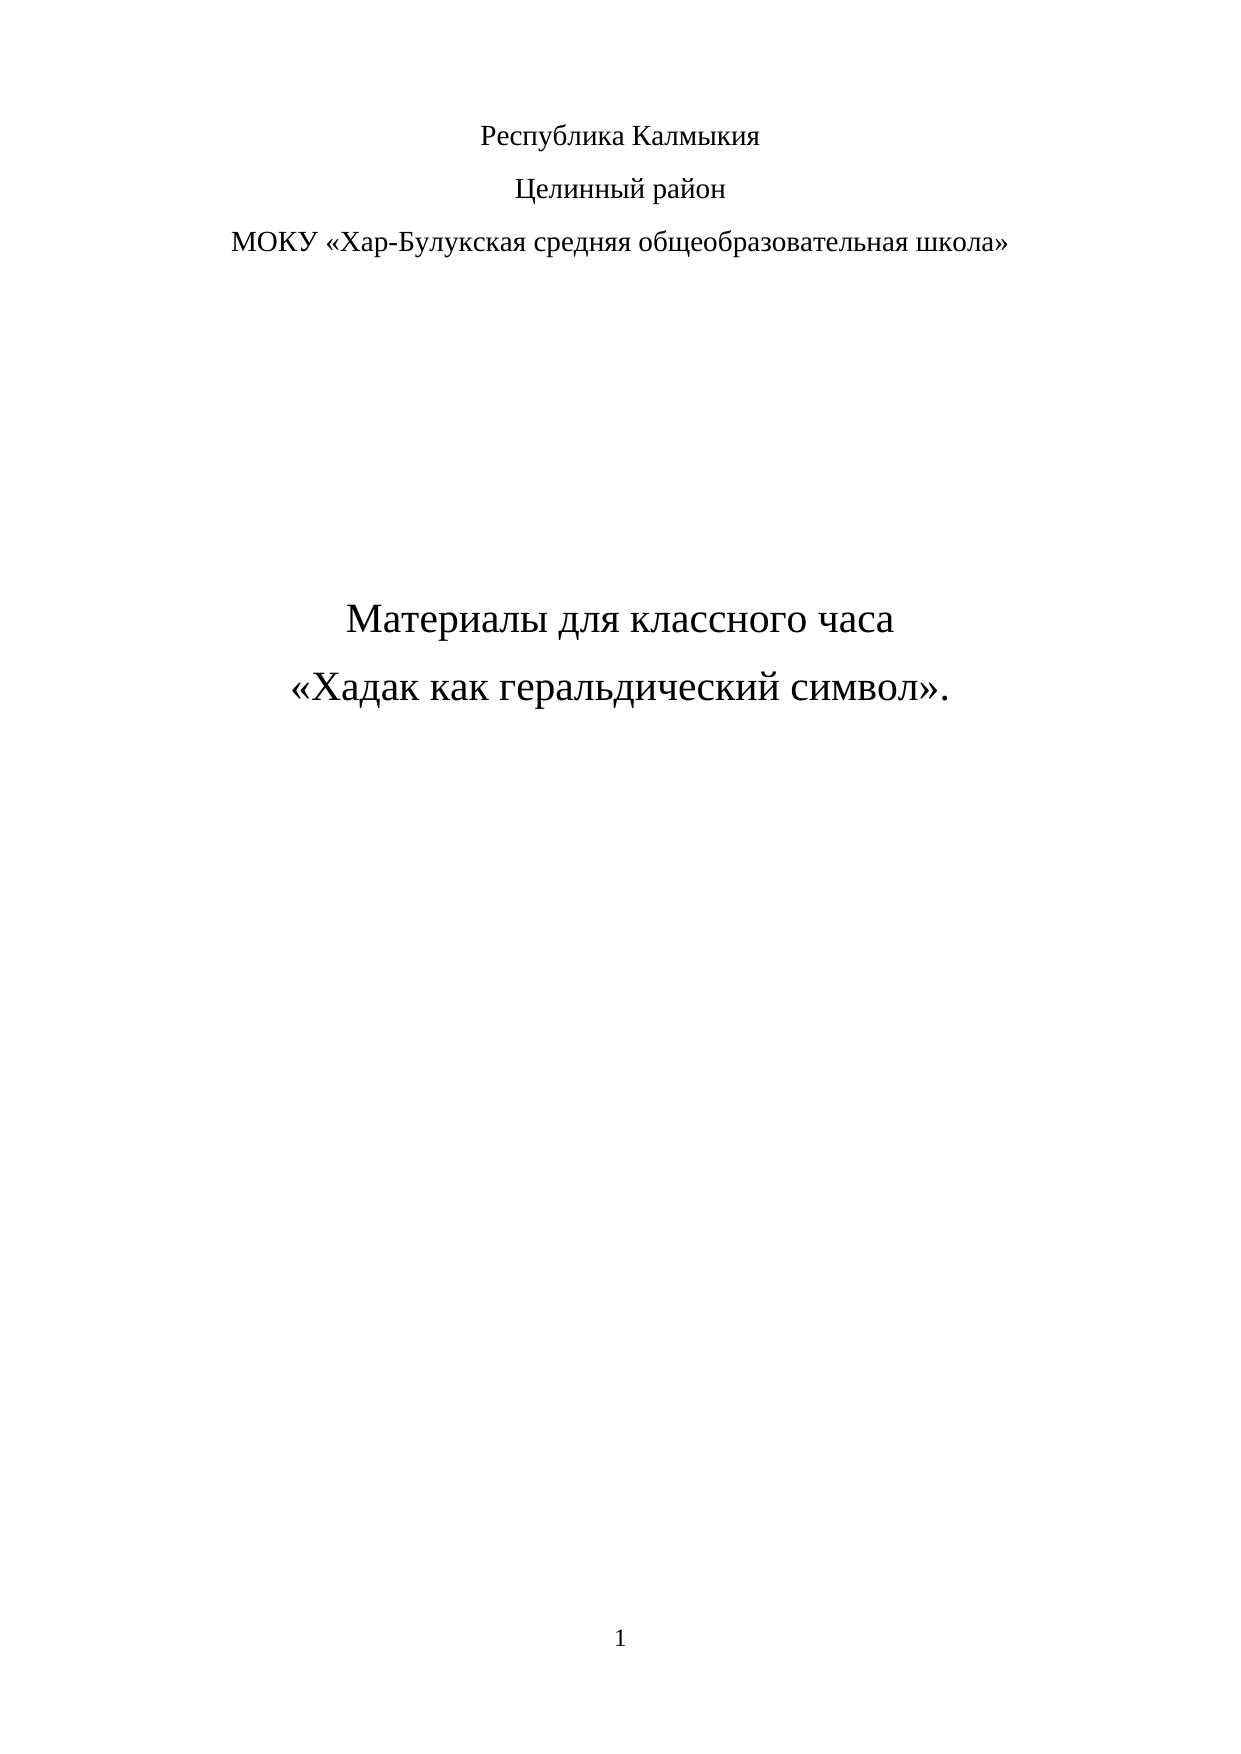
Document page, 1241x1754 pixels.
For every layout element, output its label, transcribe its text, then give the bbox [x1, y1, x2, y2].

text Целинный район [118, 171, 1122, 204]
text Материалы для классного часа [118, 593, 1122, 641]
text Республика Калмыкия [118, 118, 1122, 152]
text «Хадак как геральдический символ». [118, 662, 1122, 710]
text МОКУ «Хар-Булукская средняя общеобразовательная школа» [118, 224, 1122, 257]
